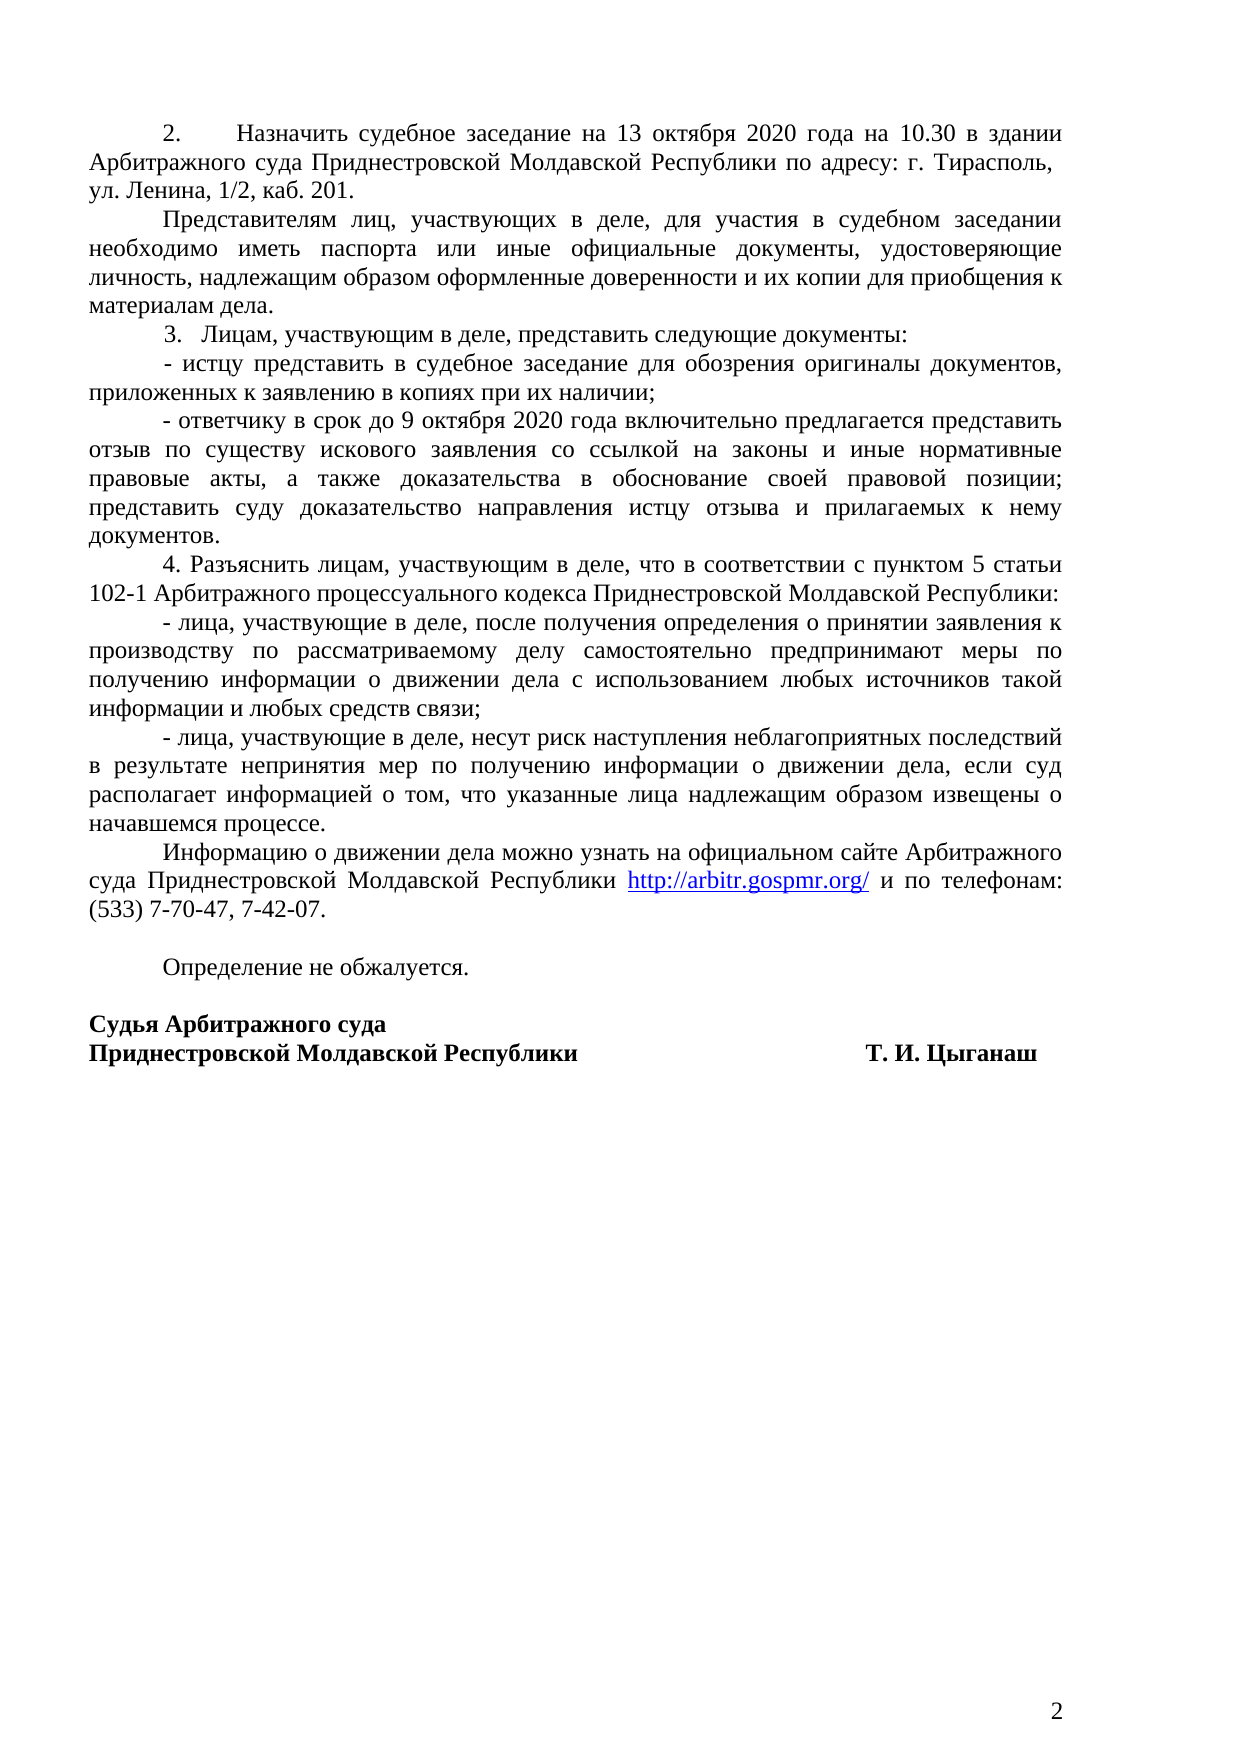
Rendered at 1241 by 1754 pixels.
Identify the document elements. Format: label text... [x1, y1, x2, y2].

list Лицам, участвующим в деле, представить следующие документы: [164, 319, 1063, 348]
text Приднестровской Молдавской Республики Т. И. Цыганаш [89, 1038, 1063, 1067]
text - ответчику в срок до 9 октября 2020 года включительно предлагается представить отзыв по существу искового заявления со ссылкой на законы и иные нормативные правовые акты, а также доказательства в обоснование своей правовой позиции; представить суду доказательство направления истцу отзыва и прилагаемых к нему документов. [89, 406, 1063, 549]
text Судья Арбитражного суда [89, 1009, 1063, 1038]
text Представителям лиц, участвующих в деле, для участия в судебном заседании необходимо иметь паспорта или иные официальные документы, удостоверяющие личность, надлежащим образом оформленные доверенности и их копии для приобщения к материалам дела. [89, 204, 1063, 319]
text - истцу представить в судебное заседание для обозрения оригиналы документов, приложенных к заявлению в копиях при их наличии; [89, 348, 1063, 406]
list Назначить судебное заседание на 13 октября 2020 года на 10.30 в здании Арбитражного суда Приднестровской Молдавской Республики по адресу: г. Тирасполь, ул. Ленина, 1/2, каб. 201. [89, 118, 1063, 204]
text Определение не обжалуется. [162, 952, 1063, 981]
text Информацию о движении дела можно узнать на официальном сайте Арбитражного суда Приднестровской Молдавской Республики http://arbitr.gospmr.org/ и по телефонам: (533) 7-70-47, 7-42-07. [89, 837, 1063, 923]
text - лица, участвующие в деле, несут риск наступления неблагоприятных последствий в результате непринятия мер по получению информации о движении дела, если суд располагает информацией о том, что указанные лица надлежащим образом извещены о начавшемся процессе. [89, 722, 1063, 837]
text - лица, участвующие в деле, после получения определения о принятии заявления к производству по рассматриваемому делу самостоятельно предпринимают меры по получению информации о движении дела с использованием любых источников такой информации и любых средств связи; [89, 607, 1063, 722]
text 4. Разъяснить лицам, участвующим в деле, что в соответствии с пунктом 5 статьи 102-1 Арбитражного процессуального кодекса Приднестровской Молдавской Республики: [89, 549, 1063, 607]
